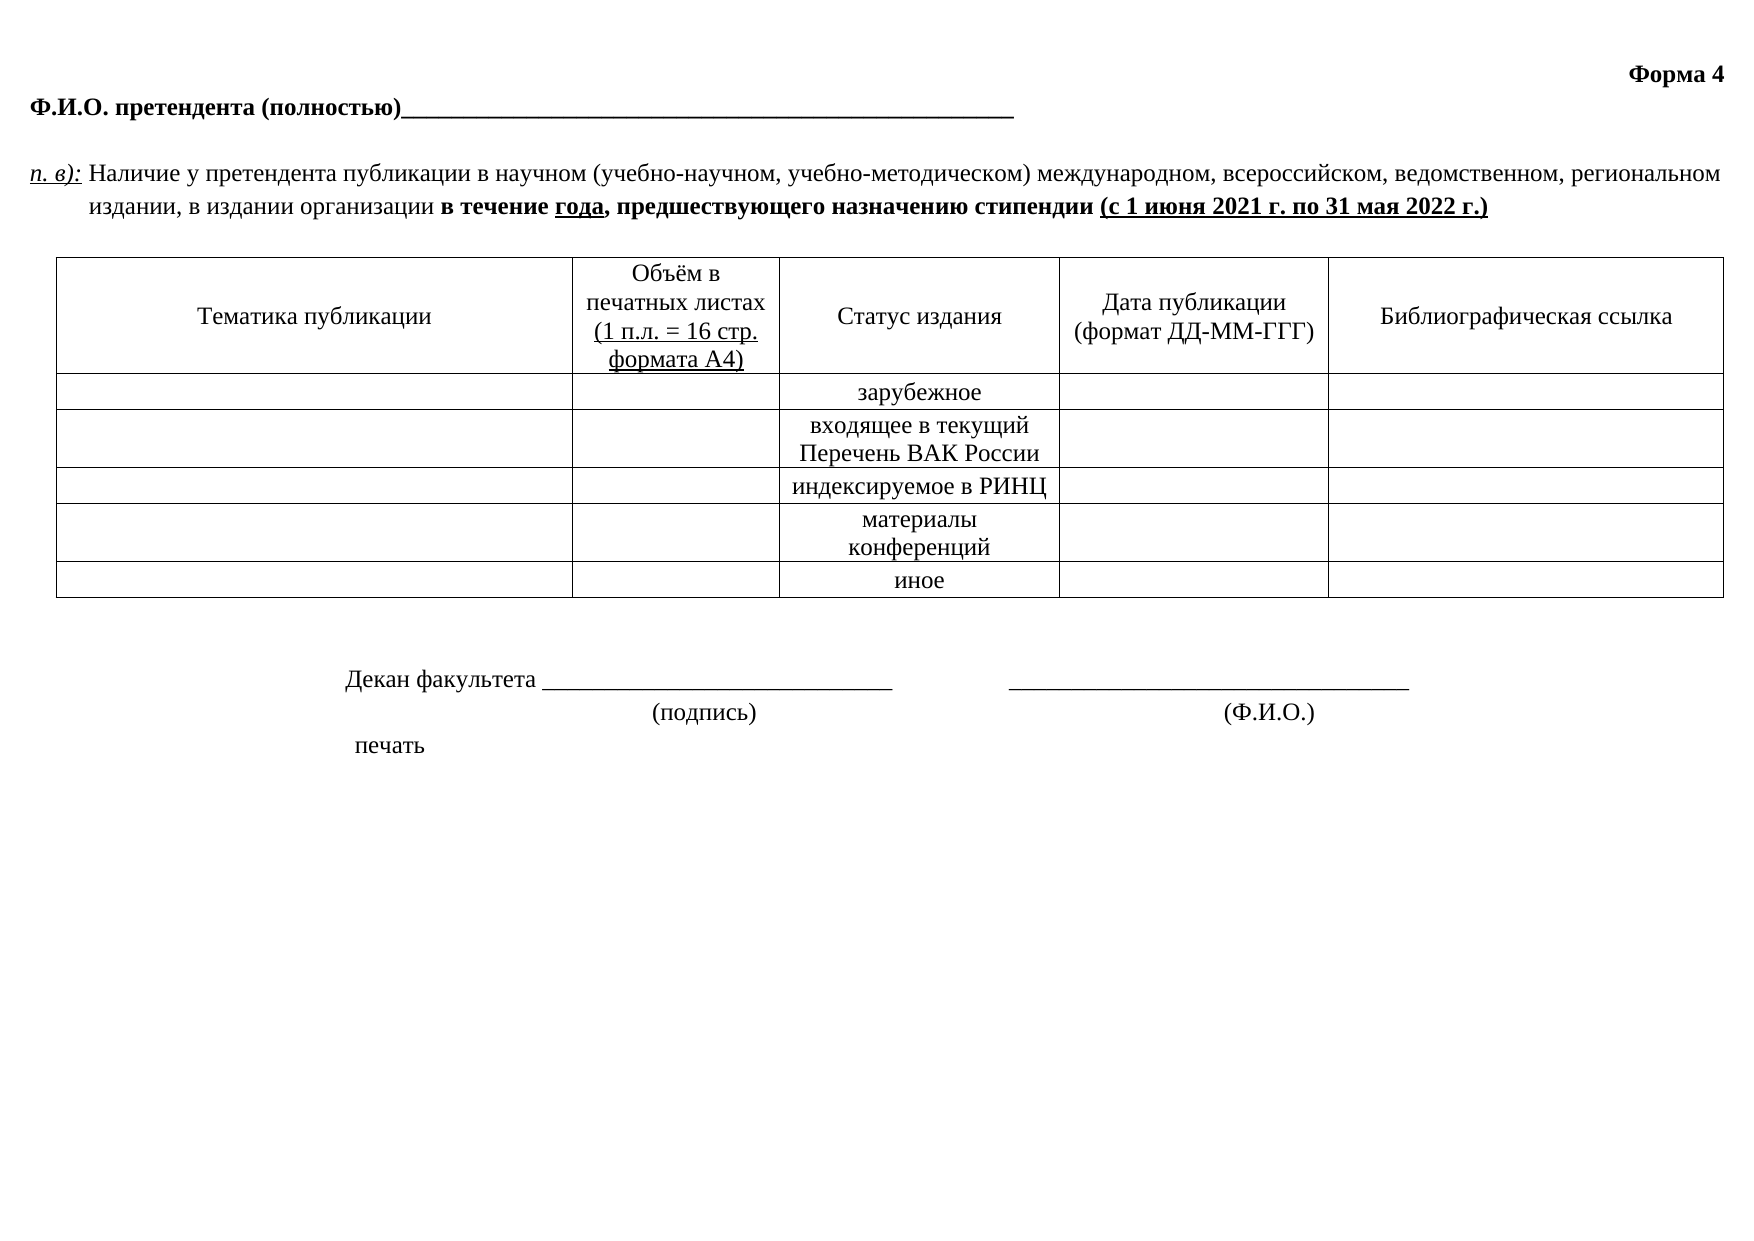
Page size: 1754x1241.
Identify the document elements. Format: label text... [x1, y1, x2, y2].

table_cell [1329, 410, 1723, 467]
text печать [29, 730, 1724, 758]
text Ф.И.О. претендента (полностью)_________________________________________________ [29, 92, 1724, 121]
table_header Тематика публикации [57, 258, 572, 373]
text (подпись) (Ф.И.О.) [29, 697, 1724, 725]
table_cell [57, 410, 572, 467]
table_cell материалы конференций [780, 504, 1059, 561]
text Декан факультета ____________________________ ________________________________ [29, 664, 1724, 692]
table_cell [573, 410, 779, 467]
table_cell [1060, 374, 1328, 409]
table_cell [57, 562, 572, 597]
table_cell [1329, 562, 1723, 597]
table_cell [1060, 562, 1328, 597]
table_cell [1060, 410, 1328, 467]
table_header Объём в печатных листах (1 п.л. = 16 стр. формата А4) [573, 258, 779, 373]
table_cell индексируемое в РИНЦ [780, 468, 1059, 503]
table_cell зарубежное [780, 374, 1059, 409]
table_cell [573, 374, 779, 409]
table_cell [1329, 374, 1723, 409]
table_cell входящее в текущий Перечень ВАК России [780, 410, 1059, 467]
table_header Дата публикации (формат ДД-ММ-ГГГ) [1060, 258, 1328, 373]
table_header Статус издания [780, 258, 1059, 373]
table_header Библиографическая ссылка [1329, 258, 1723, 373]
table_cell [1060, 504, 1328, 561]
table_cell [573, 504, 779, 561]
table_cell [1060, 468, 1328, 503]
table_cell [573, 468, 779, 503]
table_cell [57, 374, 572, 409]
table_cell [1329, 504, 1723, 561]
text п. в): Наличие у претендента публикации в научном (учебно-научном, учебно-методическом) международном, всероссийском, ведомственном, региональном издании, в издании организации в течение года, предшествующего назначению стипендии (с 1 июня 2021 г. по 31 мая 2022 г.) [29, 158, 1724, 220]
table_cell [1329, 468, 1723, 503]
table_cell [57, 468, 572, 503]
table_cell иное [780, 562, 1059, 597]
table_cell [57, 504, 572, 561]
text Форма 4 [29, 59, 1724, 88]
table_cell [573, 562, 779, 597]
